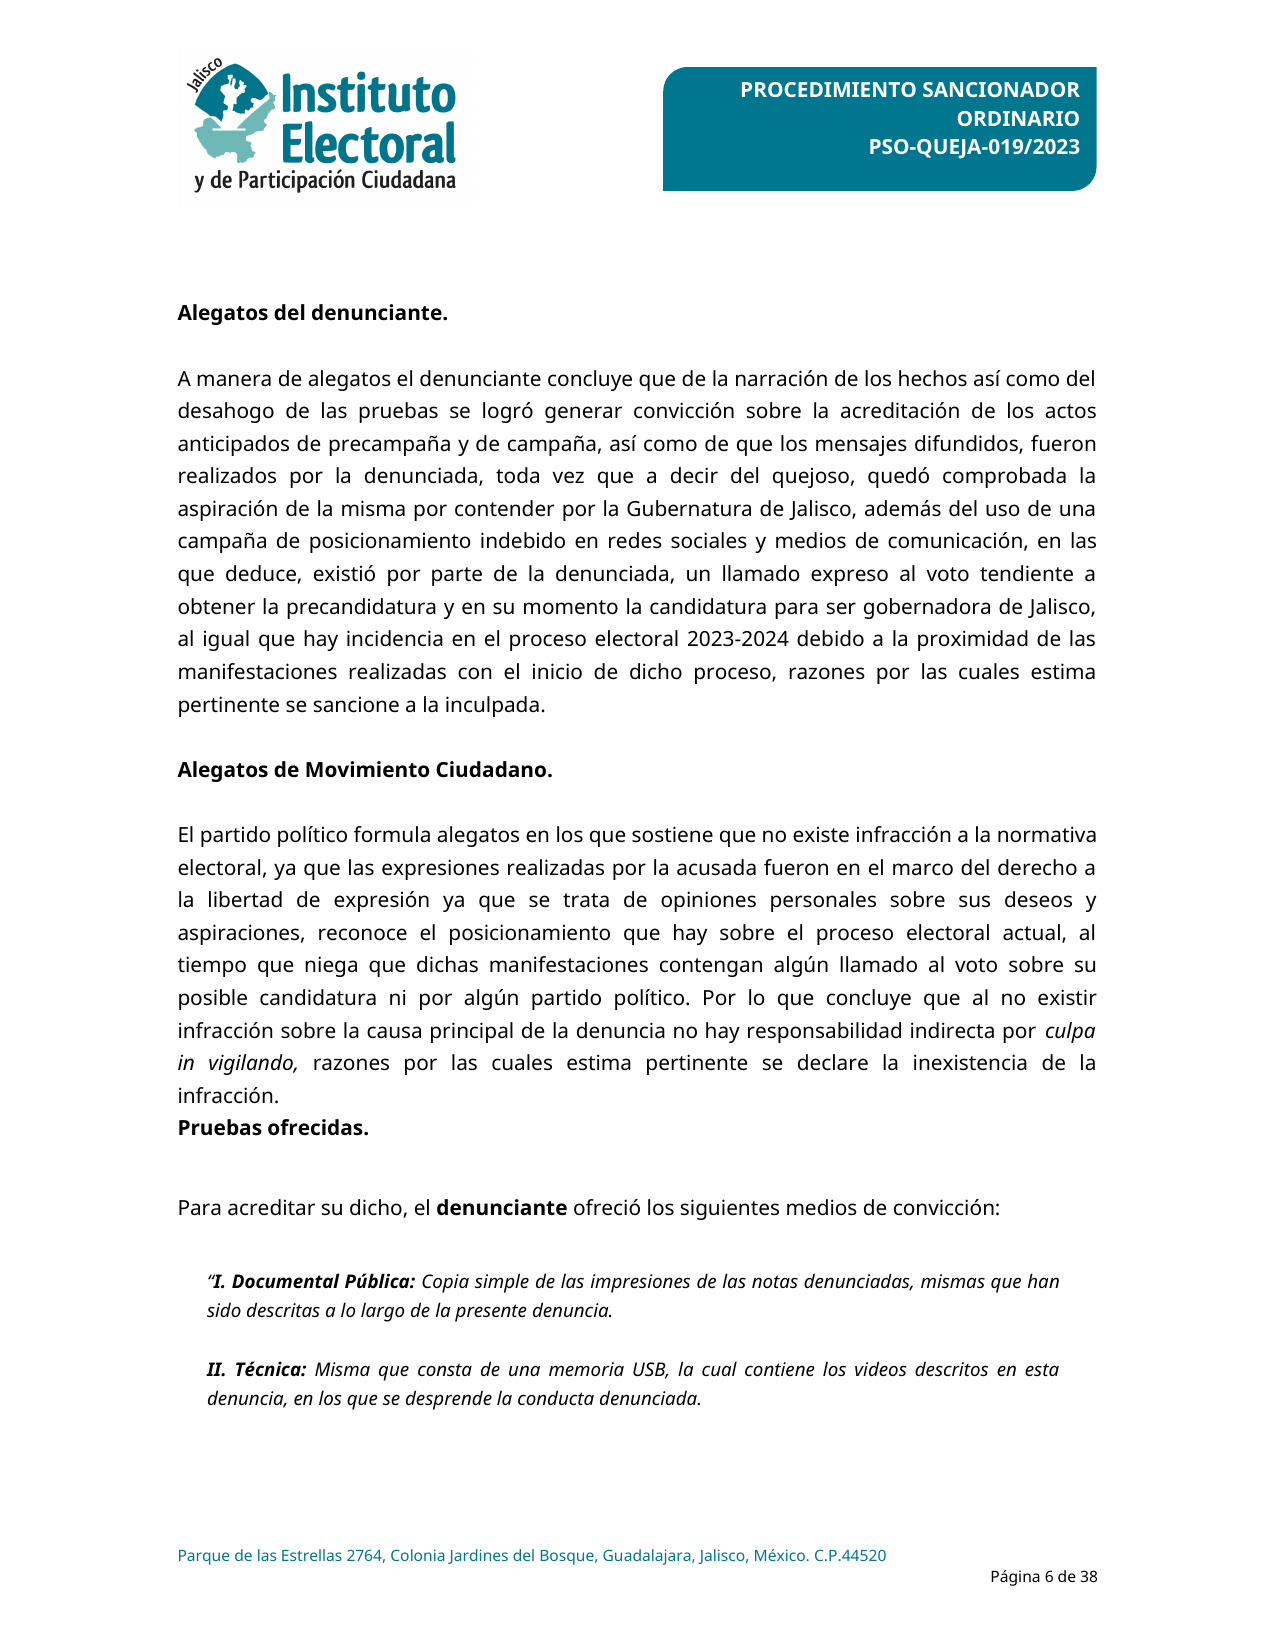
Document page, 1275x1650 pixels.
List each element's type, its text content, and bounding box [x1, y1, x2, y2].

text A manera de alegatos el denunciante concluye que de la narración de los hechos así como del desahogo de las pruebas se logró generar convicción sobre la acreditación de los actos anticipados de precampaña y de campaña, así como de que los mensajes difundidos, fueron realizados por la denunciada, toda vez que a decir del quejoso, quedó comprobada la aspiración de la misma por contender por la Gubernatura de Jalisco, además del uso de una campaña de posicionamiento indebido en redes sociales y medios de comunicación, en las que deduce, existió por parte de la denunciada, un llamado expreso al voto tendiente a obtener la precandidatura y en su momento la candidatura para ser gobernadora de Jalisco, al igual que hay incidencia en el proceso electoral 2023-2024 debido a la proximidad de las manifestaciones realizadas con el inicio de dicho proceso, razones por las cuales estima pertinente se sancione a la inculpada. [177, 364, 1098, 718]
text Alegatos del denunciante. [177, 298, 1098, 327]
text II. Técnica: Misma que consta de una memoria USB, la cual contiene los videos descritos en esta denuncia, en los que se desprende la conducta denunciada. [207, 1356, 1063, 1411]
text “I. Documental Pública: Copia simple de las impresiones de las notas denunciadas, mismas que han sido descritas a lo largo de la presente denuncia. [207, 1268, 1063, 1323]
text Alegatos de Movimiento Ciudadano. [177, 755, 1098, 783]
text Para acreditar su dicho, el denunciante ofreció los siguientes medios de convicción: [177, 1193, 1098, 1222]
text Pruebas ofrecidas. [177, 1113, 1098, 1142]
picture [177, 47, 477, 208]
text El partido político formula alegatos en los que sostiene que no existe infracción a la normativa electoral, ya que las expresiones realizadas por la acusada fueron en el marco del derecho a la libertad de expresión ya que se trata de opiniones personales sobre sus deseos y aspiraciones, reconoce el posicionamiento que hay sobre el proceso electoral actual, al tiempo que niega que dichas manifestaciones contengan algún llamado al voto sobre su posible candidatura ni por algún partido político. Por lo que concluye que al no existir infracción sobre la causa principal de la denuncia no hay responsabilidad indirecta por culpa in vigilando, razones por las cuales estima pertinente se declare la inexistencia de la infracción. [177, 820, 1098, 1109]
